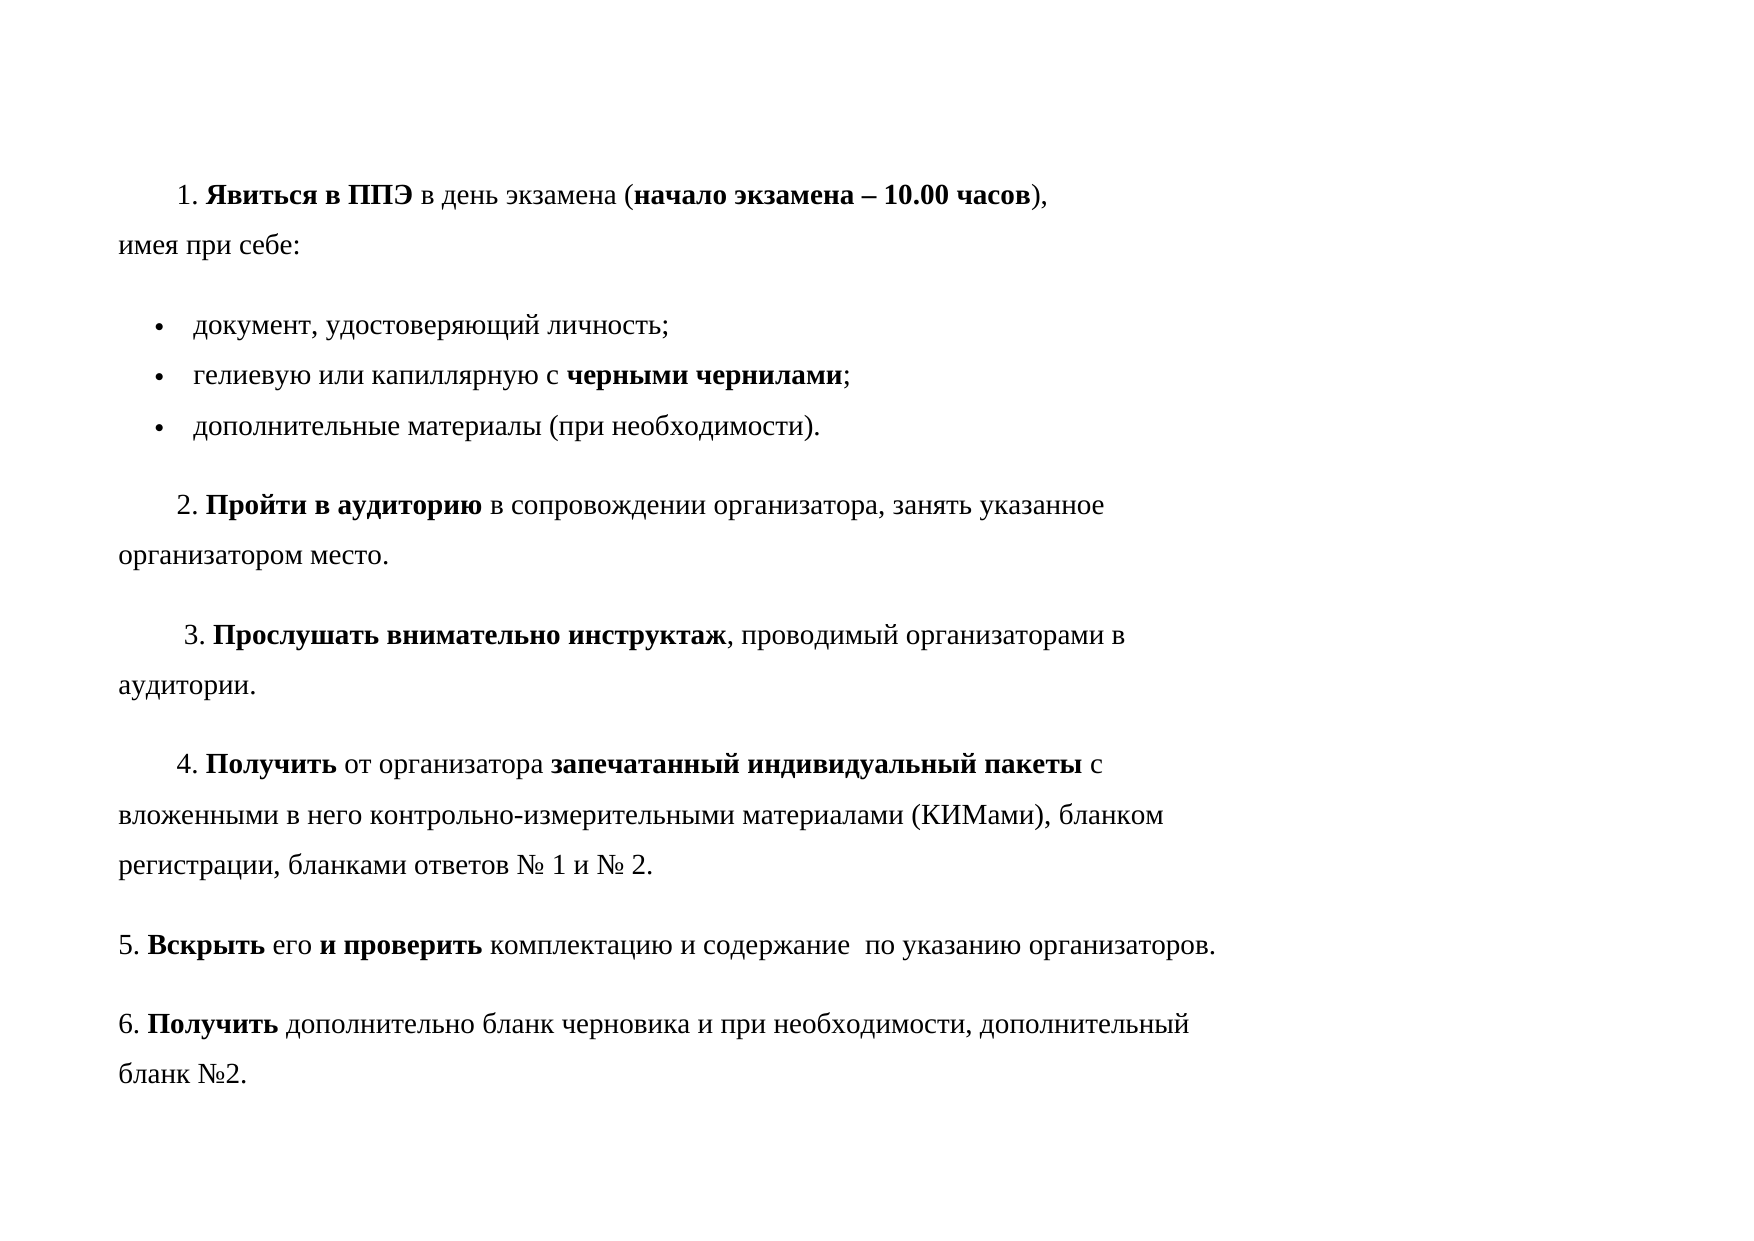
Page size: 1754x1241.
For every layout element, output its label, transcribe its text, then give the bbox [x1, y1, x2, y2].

text 6. Получить дополнительно бланк черновика и при необходимости, дополнительный бланк №2. [118, 1006, 1216, 1090]
text 4. Получить от организатора запечатанный индивидуальный пакеты с вложенными в него контрольно-измерительными материалами (КИМами), бланком регистрации, бланками ответов № 1 и № 2. [118, 747, 1216, 881]
text 5. Вскрыть его и проверить комплектацию и содержание по указанию организаторов. [118, 927, 1216, 960]
text 2. Пройти в аудиторию в сопровождении организатора, занять указанное организатором место. [118, 487, 1216, 571]
list документ, удостоверяющий личность; [156, 307, 1216, 341]
text 1. Явиться в ППЭ в день экзамена (начало экзамена – 10.00 часов), имея при себе: [118, 177, 1216, 261]
list дополнительные материалы (при необходимости). [156, 408, 1216, 441]
list гелиевую или капиллярную с черными чернилами; [156, 357, 1216, 391]
text 3. Прослушать внимательно инструктаж, проводимый организаторами в аудитории. [118, 617, 1216, 701]
